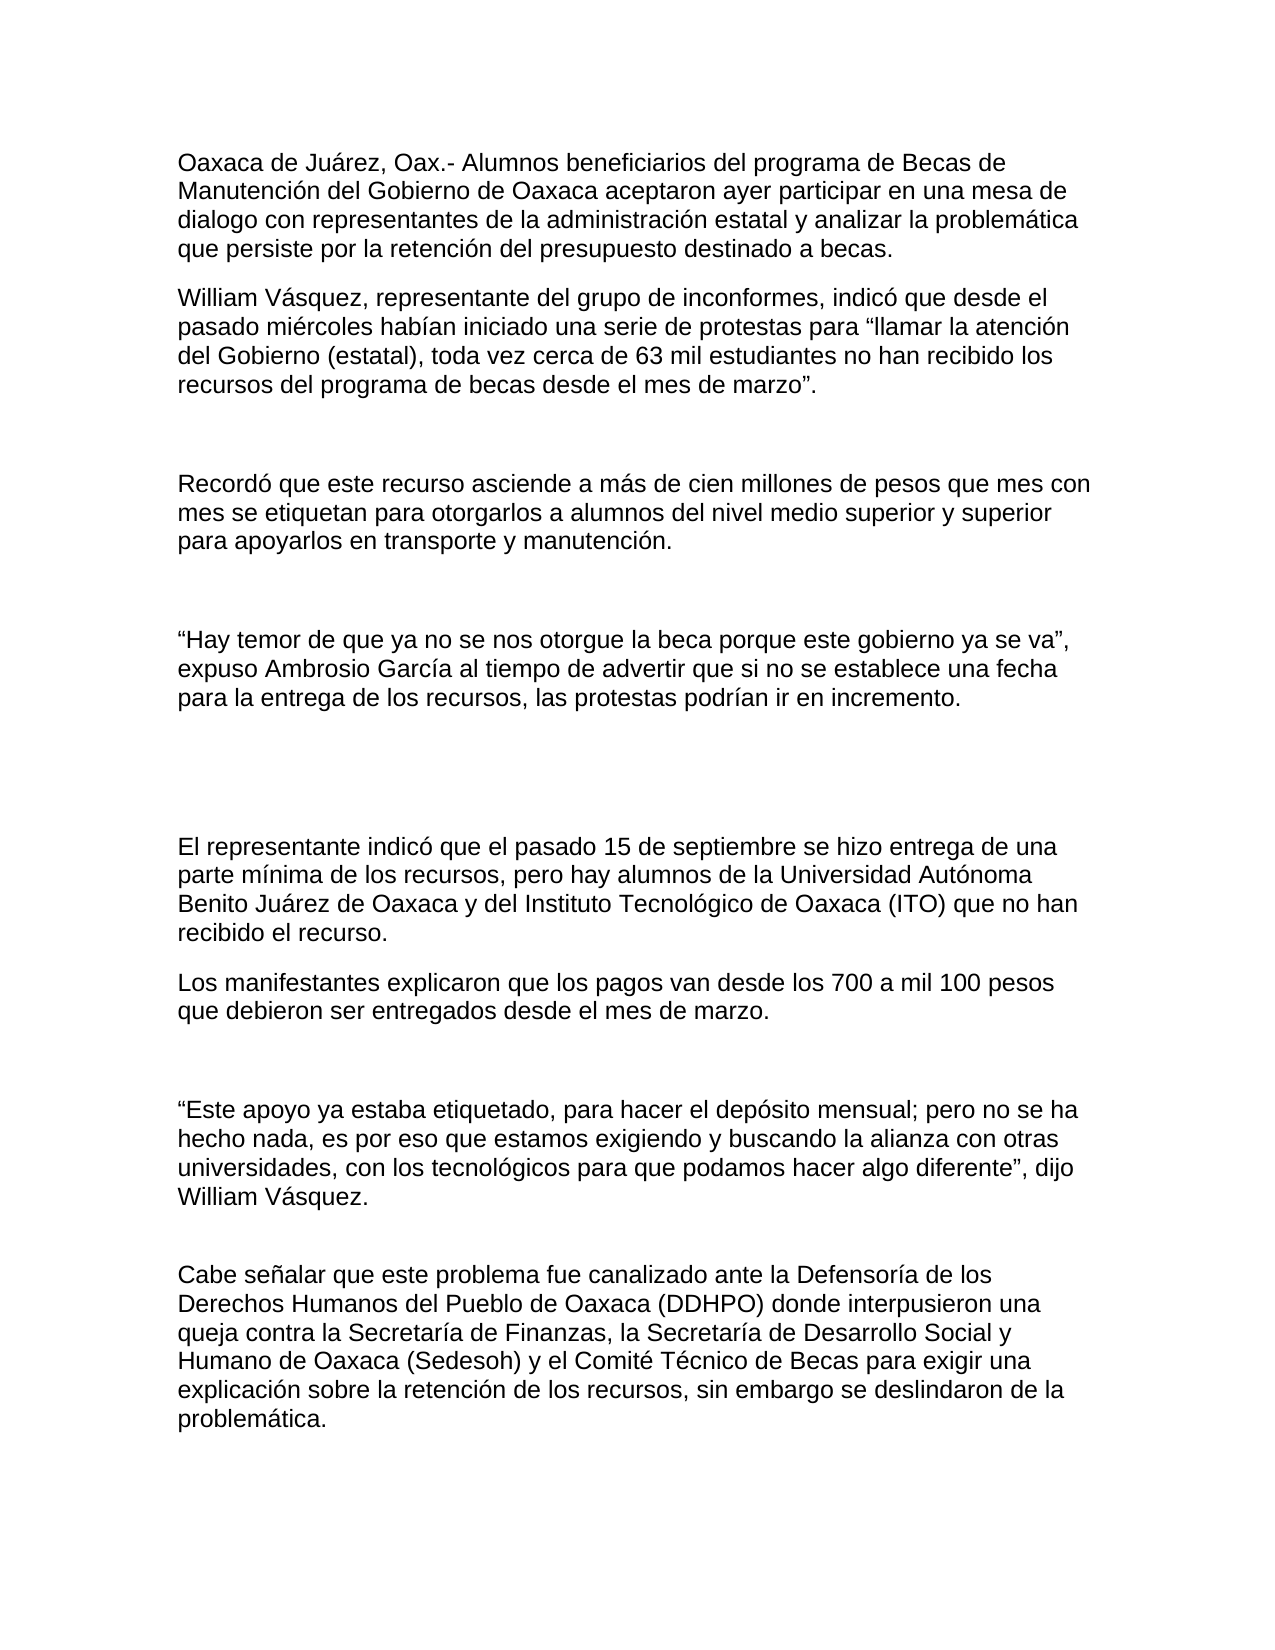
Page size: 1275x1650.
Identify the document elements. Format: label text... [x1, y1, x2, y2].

text Los manifestantes explicaron que los pagos van desde los 700 a mil 100 pesos que debieron ser entregados desde el mes de marzo. [177, 968, 1098, 1025]
text Cabe señalar que este problema fue canalizado ante la Defensoría de los Derechos Humanos del Pueblo de Oaxaca (DDHPO) donde interpusieron una queja contra la Secretaría de Finanzas, la Secretaría de Desarrollo Social y Humano de Oaxaca (Sedesoh) y el Comité Técnico de Becas para exigir una explicación sobre la retención de los recursos, sin embargo se deslindaron de la problemática. [177, 1231, 1098, 1433]
text “Este apoyo ya estaba etiquetado, para hacer el depósito mensual; pero no se ha hecho nada, es por eso que estamos exigiendo y buscando la alianza con otras universidades, con los tecnológicos para que podamos hacer algo diferente”, dijo William Vásquez. [177, 1096, 1098, 1211]
text Recordó que este recurso asciende a más de cien millones de pesos que mes con mes se etiquetan para otorgarlos a alumnos del nivel medio superior y superior para apoyarlos en transporte y manutención. [177, 469, 1098, 555]
text El representante indicó que el pasado 15 de septiembre se hizo entrega de una parte mínima de los recursos, pero hay alumnos de la Universidad Autónoma Benito Juárez de Oaxaca y del Instituto Tecnológico de Oaxaca (ITO) que no han recibido el recurso. [177, 832, 1098, 947]
text Oaxaca de Juárez, Oax.- Alumnos beneficiarios del programa de Becas de Manutención del Gobierno de Oaxaca aceptaron ayer participar en una mesa de dialogo con representantes de la administración estatal y analizar la problemática que persiste por la retención del presupuesto destinado a becas. [177, 148, 1098, 263]
text “Hay temor de que ya no se nos otorgue la beca porque este gobierno ya se va”, expuso Ambrosio García al tiempo de advertir que si no se establece una fecha para la entrega de los recursos, las protestas podrían ir en incremento. [177, 626, 1098, 712]
text William Vásquez, representante del grupo de inconformes, indicó que desde el pasado miércoles habían iniciado una serie de protestas para “llamar la atención del Gobierno (estatal), toda vez cerca de 63 mil estudiantes no han recibido los recursos del programa de becas desde el mes de marzo”. [177, 283, 1098, 398]
